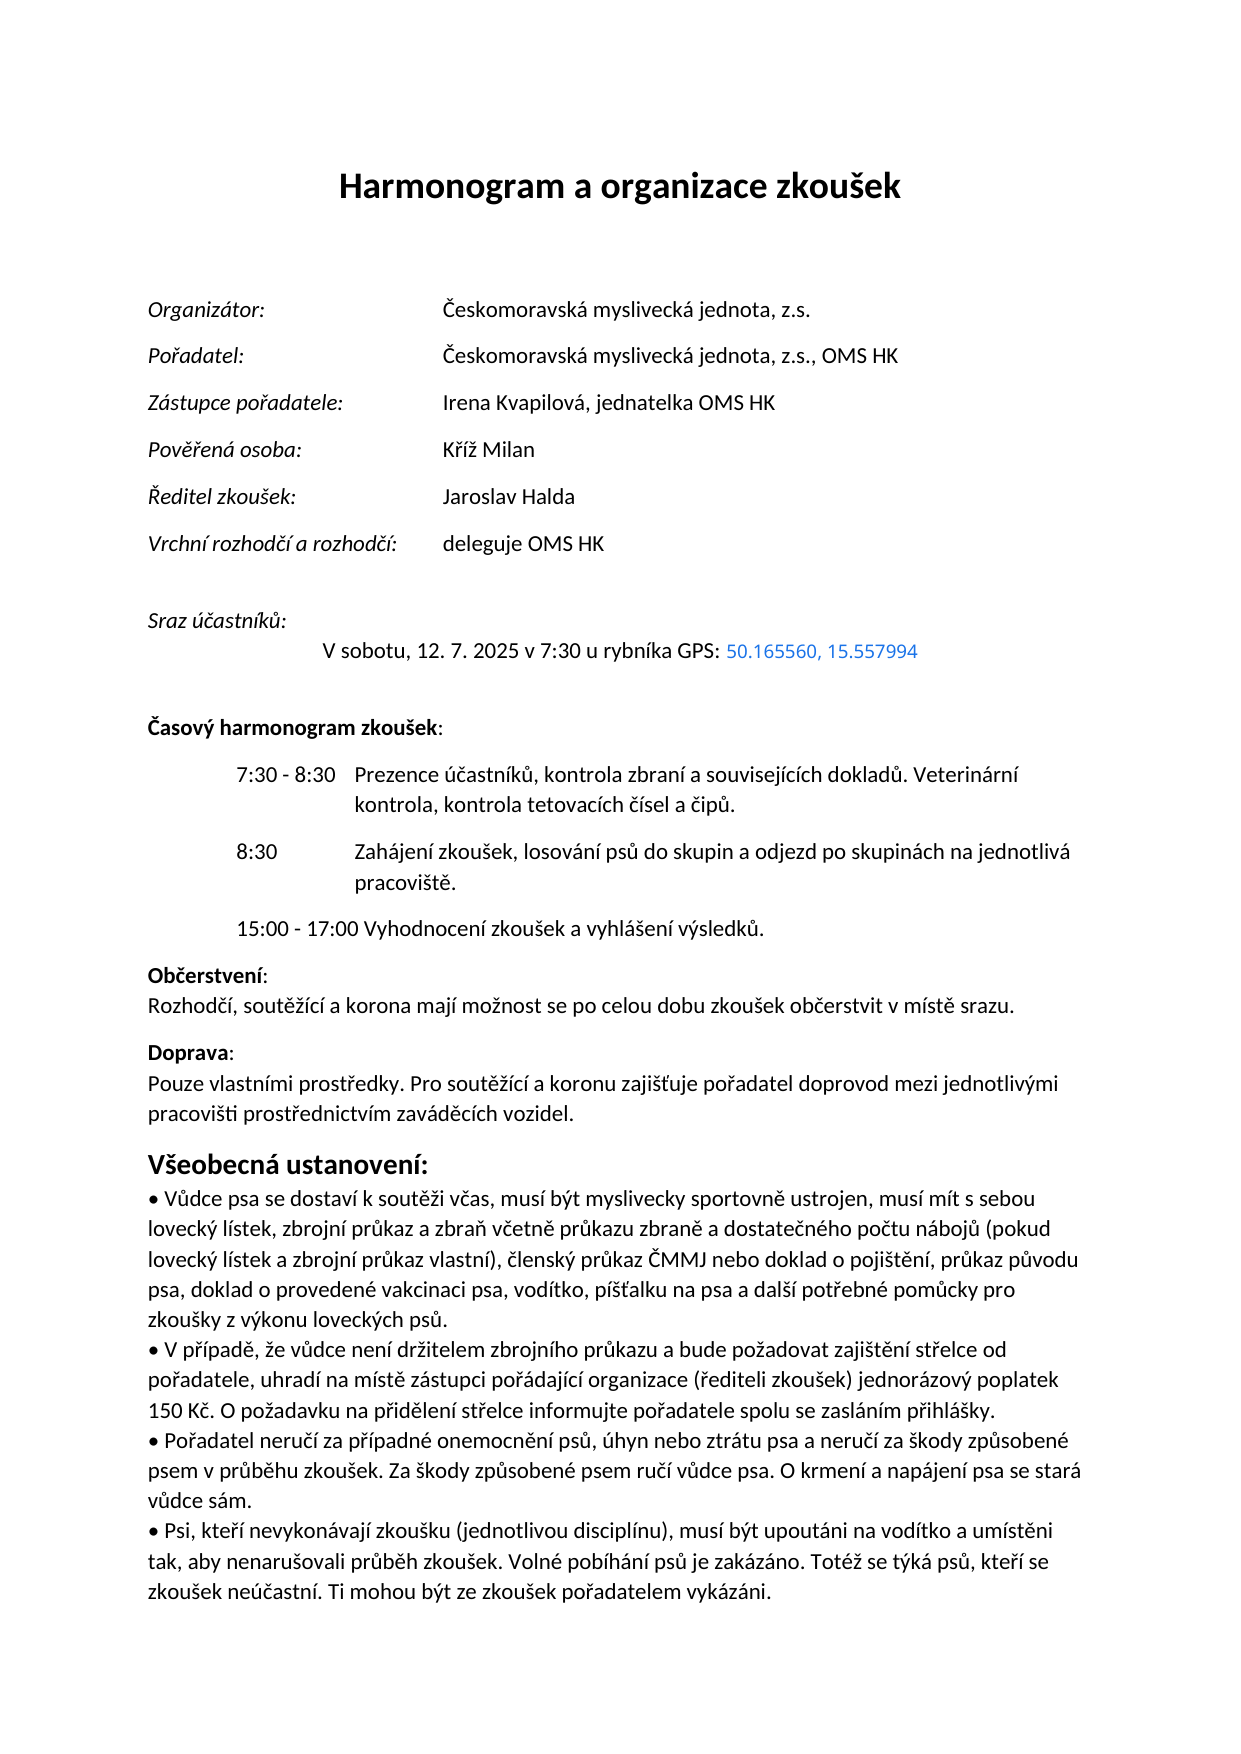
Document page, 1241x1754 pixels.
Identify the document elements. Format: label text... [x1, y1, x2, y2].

text • V případě, že vůdce není držitelem zbrojního průkazu a bude požadovat zajištění střelce od pořadatele, uhradí na místě zástupci pořádající organizace (řediteli zkoušek) jednorázový poplatek 150 Kč. O požadavku na přidělení střelce informujte pořadatele spolu se zasláním přihlášky. [148, 1335, 1093, 1424]
text Ředitel zkoušek: Jaroslav Halda [148, 482, 1093, 510]
text • Pořadatel neručí za případné onemocnění psů, úhyn nebo ztrátu psa a neručí za škody způsobené psem v průběhu zkoušek. Za škody způsobené psem ručí vůdce psa. O krmení a napájení psa se stará vůdce sám. [148, 1426, 1093, 1514]
text Rozhodčí, soutěžící a korona mají možnost se po celou dobu zkoušek občerstvit v místě srazu. [148, 992, 1093, 1020]
text • Vůdce psa se dostaví k soutěži včas, musí být myslivecky sportovně ustrojen, musí mít s sebou lovecký lístek, zbrojní průkaz a zbraň včetně průkazu zbraně a dostatečného počtu nábojů (pokud lovecký lístek a zbrojní průkaz vlastní), členský průkaz ČMMJ nebo doklad o pojištění, průkaz původu psa, doklad o provedené vakcinaci psa, vodítko, píšťalku na psa a další potřebné pomůcky pro zkoušky z výkonu loveckých psů. [148, 1184, 1093, 1333]
text V sobotu, 12. 7. 2025 v 7:30 u rybníka GPS: 50.165560, 15.557994 [148, 636, 1093, 664]
text • Psi, kteří nevykonávají zkoušku (jednotlivou disciplínu), musí být upoutáni na vodítko a umístěni tak, aby nenarušovali průběh zkoušek. Volné pobíhání psů je zakázáno. Totéž se týká psů, kteří se zkoušek neúčastní. Ti mohou být ze zkoušek pořadatelem vykázáni. [148, 1517, 1093, 1605]
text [148, 162, 1093, 208]
text Sraz účastníků: [148, 606, 1093, 634]
text Vrchní rozhodčí a rozhodčí: deleguje OMS HK [148, 529, 1093, 557]
text Organizátor: Českomoravská myslivecká jednota, z.s. [148, 295, 1093, 323]
text 7:30 - 8:30 Prezence účastníků, kontrola zbraní a souvisejících dokladů. Veterinární kontrola, kontrola tetovacích čísel a čipů. [236, 760, 1093, 819]
text Pořadatel: Českomoravská myslivecká jednota, z.s., OMS HK [148, 342, 1093, 370]
text Občerstvení: [148, 961, 1093, 989]
text Všeobecná ustanovení: [148, 1146, 1093, 1181]
text Zástupce pořadatele: Irena Kvapilová, jednatelka OMS HK [148, 388, 1093, 417]
text 15:00 - 17:00 Vyhodnocení zkoušek a vyhlášení výsledků. [236, 914, 1093, 943]
text Doprava: [148, 1038, 1093, 1067]
text 8:30 Zahájení zkoušek, losování psů do skupin a odjezd po skupinách na jednotlivá pracoviště. [236, 837, 1093, 896]
text Pověřená osoba: Kříž Milan [148, 435, 1093, 463]
text Časový harmonogram zkoušek: [148, 713, 1093, 742]
text Pouze vlastními prostředky. Pro soutěžící a koronu zajišťuje pořadatel doprovod mezi jednotlivými pracovišti prostřednictvím zaváděcích vozidel. [148, 1069, 1093, 1127]
